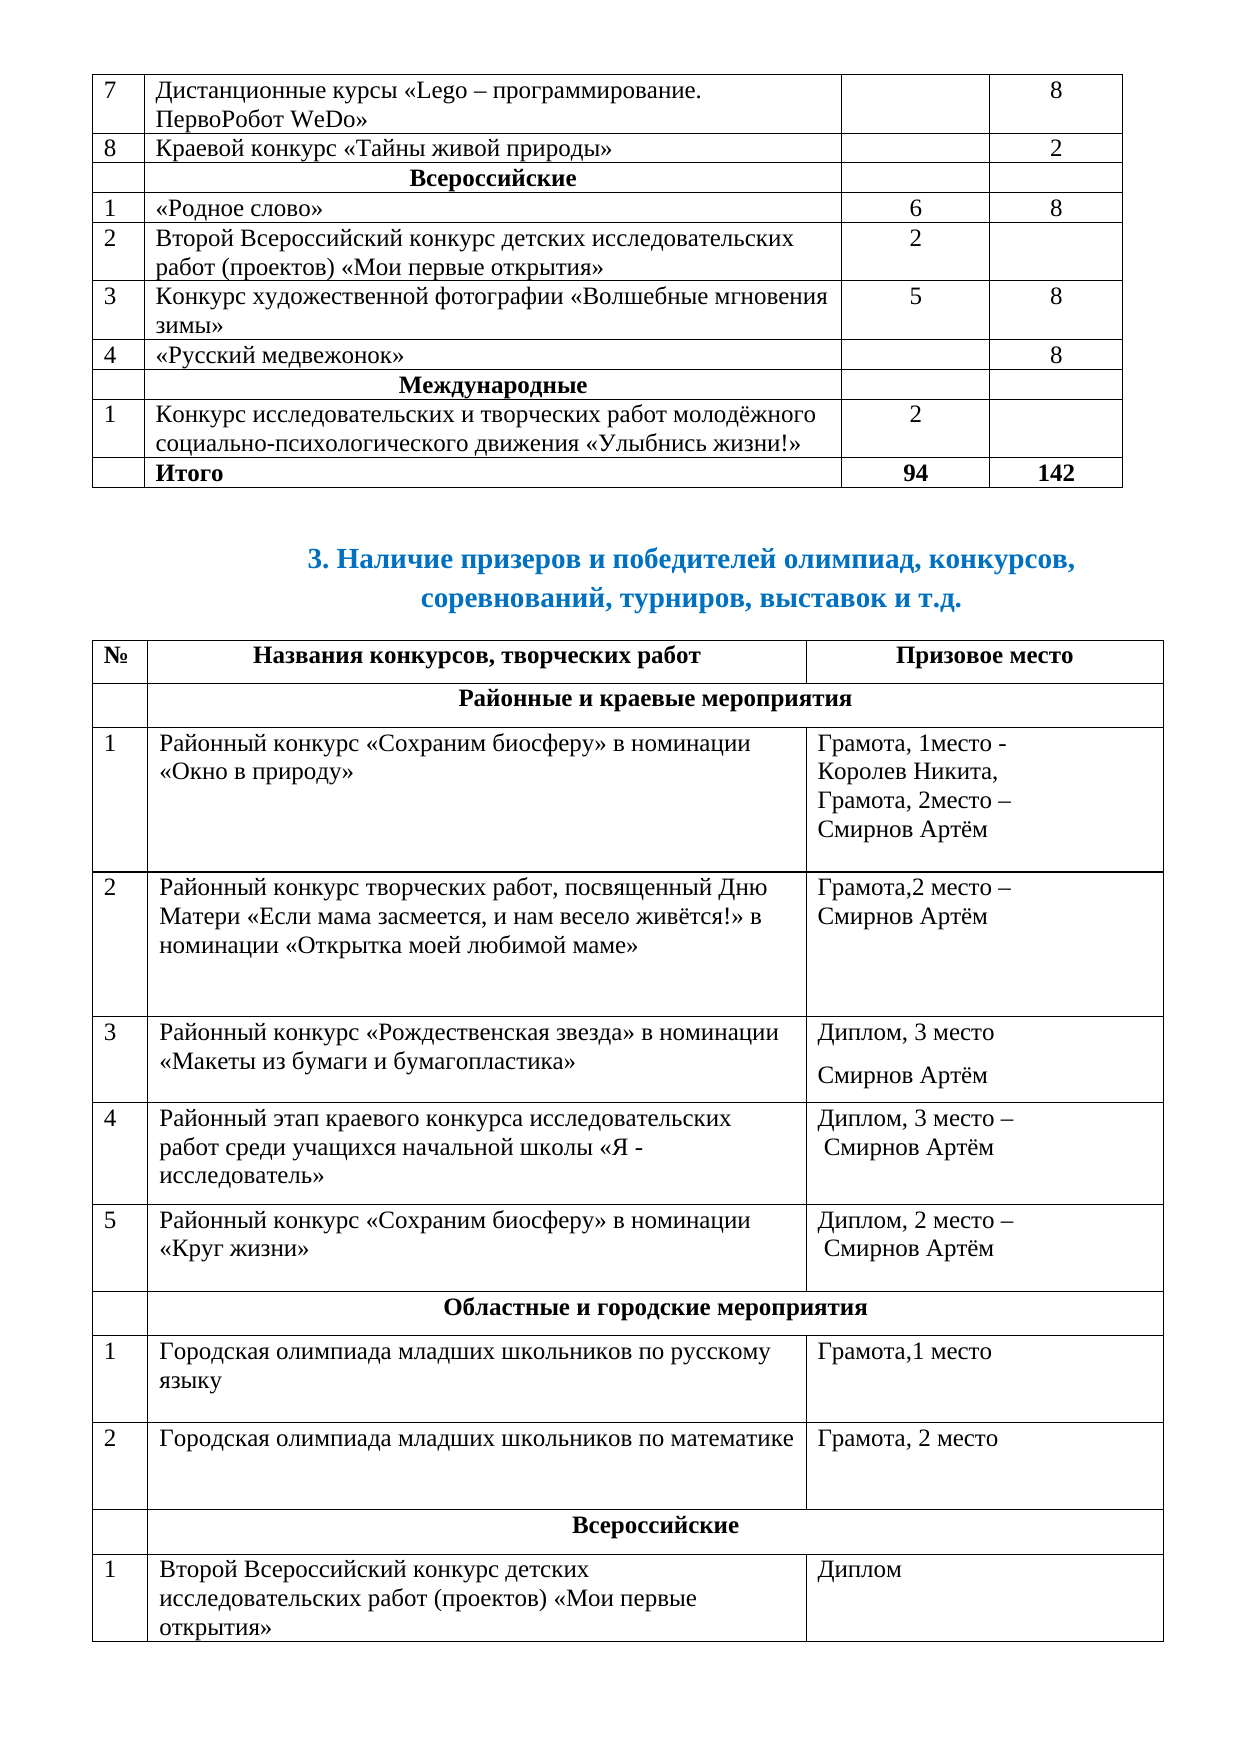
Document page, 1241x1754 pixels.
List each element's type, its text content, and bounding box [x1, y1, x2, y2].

table_header Призовое место [807, 641, 1163, 682]
table_cell Диплом, 2 место – Смирнов Артём [807, 1205, 1163, 1291]
table_cell 2 [93, 873, 147, 1016]
table_cell [93, 370, 144, 398]
table_cell 1 [93, 728, 147, 871]
table_cell 2 [93, 1423, 147, 1509]
table_cell «Родное слово» [145, 193, 841, 222]
table_cell Всероссийские [148, 1510, 1163, 1553]
table_cell 8 [990, 340, 1122, 369]
table_cell [990, 223, 1122, 280]
table_cell Второй Всероссийский конкурс детских исследовательских работ (проектов) «Мои первые открытия» [145, 223, 841, 280]
table_cell Всероссийские [145, 163, 841, 192]
table_cell 3 [93, 1017, 147, 1102]
table_cell [990, 400, 1122, 457]
table_cell [990, 163, 1122, 192]
table_cell Районный этап краевого конкурса исследовательских работ среди учащихся начальной школы «Я - исследователь» [148, 1103, 806, 1204]
table_cell 6 [842, 193, 989, 222]
table_cell Районные и краевые мероприятия [148, 684, 1163, 727]
table_cell [990, 370, 1122, 398]
table_cell 5 [842, 281, 989, 339]
table_cell Районный конкурс «Сохраним биосферу» в номинации «Окно в природу» [148, 728, 806, 871]
table_cell Грамота, 2 место [807, 1423, 1163, 1509]
table_cell Городская олимпиада младших школьников по русскому языку [148, 1336, 806, 1422]
table_cell [842, 340, 989, 369]
table_cell Второй Всероссийский конкурс детских исследовательских работ (проектов) «Мои первые открытия» [148, 1555, 806, 1641]
table_header Названия конкурсов, творческих работ [148, 641, 806, 682]
table_cell Грамота,1 место [807, 1336, 1163, 1422]
list 3. Наличие призеров и победителей олимпиад, конкурсов, соревнований, турниров, выставок и т.д. [231, 542, 1152, 614]
table_cell [842, 134, 989, 162]
table_cell [93, 684, 147, 727]
table_cell Районный конкурс «Сохраним биосферу» в номинации «Круг жизни» [148, 1205, 806, 1291]
table_cell 1 [93, 193, 144, 222]
table_cell 3 [93, 281, 144, 339]
table_cell Международные [145, 370, 841, 398]
table_cell Итого [145, 458, 841, 487]
table_cell Районный конкурс «Рождественская звезда» в номинации «Макеты из бумаги и бумагопластика» [148, 1017, 806, 1102]
table_cell 4 [93, 340, 144, 369]
table_cell [93, 1510, 147, 1553]
table_cell 1 [93, 1555, 147, 1641]
table_cell 1 [93, 1336, 147, 1422]
table_cell Диплом, 3 место – Смирнов Артём [807, 1103, 1163, 1204]
table_cell 8 [990, 193, 1122, 222]
table_cell [93, 163, 144, 192]
table_cell 94 [842, 458, 989, 487]
table_cell [93, 1292, 147, 1335]
table_cell Краевой конкурс «Тайны живой природы» [145, 134, 841, 162]
table_cell Городская олимпиада младших школьников по математике [148, 1423, 806, 1509]
table_cell 2 [990, 134, 1122, 162]
table_cell Районный конкурс творческих работ, посвященный Дню Матери «Если мама засмеется, и нам весело живётся!» в номинации «Открытка моей любимой маме» [148, 873, 806, 1016]
table_cell Конкурс художественной фотографии «Волшебные мгновения зимы» [145, 281, 841, 339]
table_header № [93, 641, 147, 682]
table_cell 8 [990, 281, 1122, 339]
table_cell Грамота,2 место – Смирнов Артём [807, 873, 1163, 1016]
table_cell 5 [93, 1205, 147, 1291]
table_cell [842, 163, 989, 192]
table_cell [842, 370, 989, 398]
table_cell Грамота, 1место - Королев Никита, Грамота, 2место – Смирнов Артём [807, 728, 1163, 871]
table_cell [93, 458, 144, 487]
table_cell Диплом, 3 место Смирнов Артём [807, 1017, 1163, 1102]
table_cell 2 [842, 400, 989, 457]
table_cell «Русский медвежонок» [145, 340, 841, 369]
table_cell Областные и городские мероприятия [148, 1292, 1163, 1335]
table_cell Конкурс исследовательских и творческих работ молодёжного социально-психологического движения «Улыбнись жизни!» [145, 400, 841, 457]
table_cell 2 [842, 223, 989, 280]
table_cell Диплом [807, 1555, 1163, 1641]
table_cell 1 [93, 400, 144, 457]
table_cell 7 [93, 75, 144, 132]
table_cell [842, 75, 989, 132]
table_cell 4 [93, 1103, 147, 1204]
table_cell 8 [990, 75, 1122, 132]
table_cell Дистанционные курсы «Lego – программирование. ПервоРобот WeDo» [145, 75, 841, 132]
table_cell 142 [990, 458, 1122, 487]
table_cell 2 [93, 223, 144, 280]
table_cell 8 [93, 134, 144, 162]
